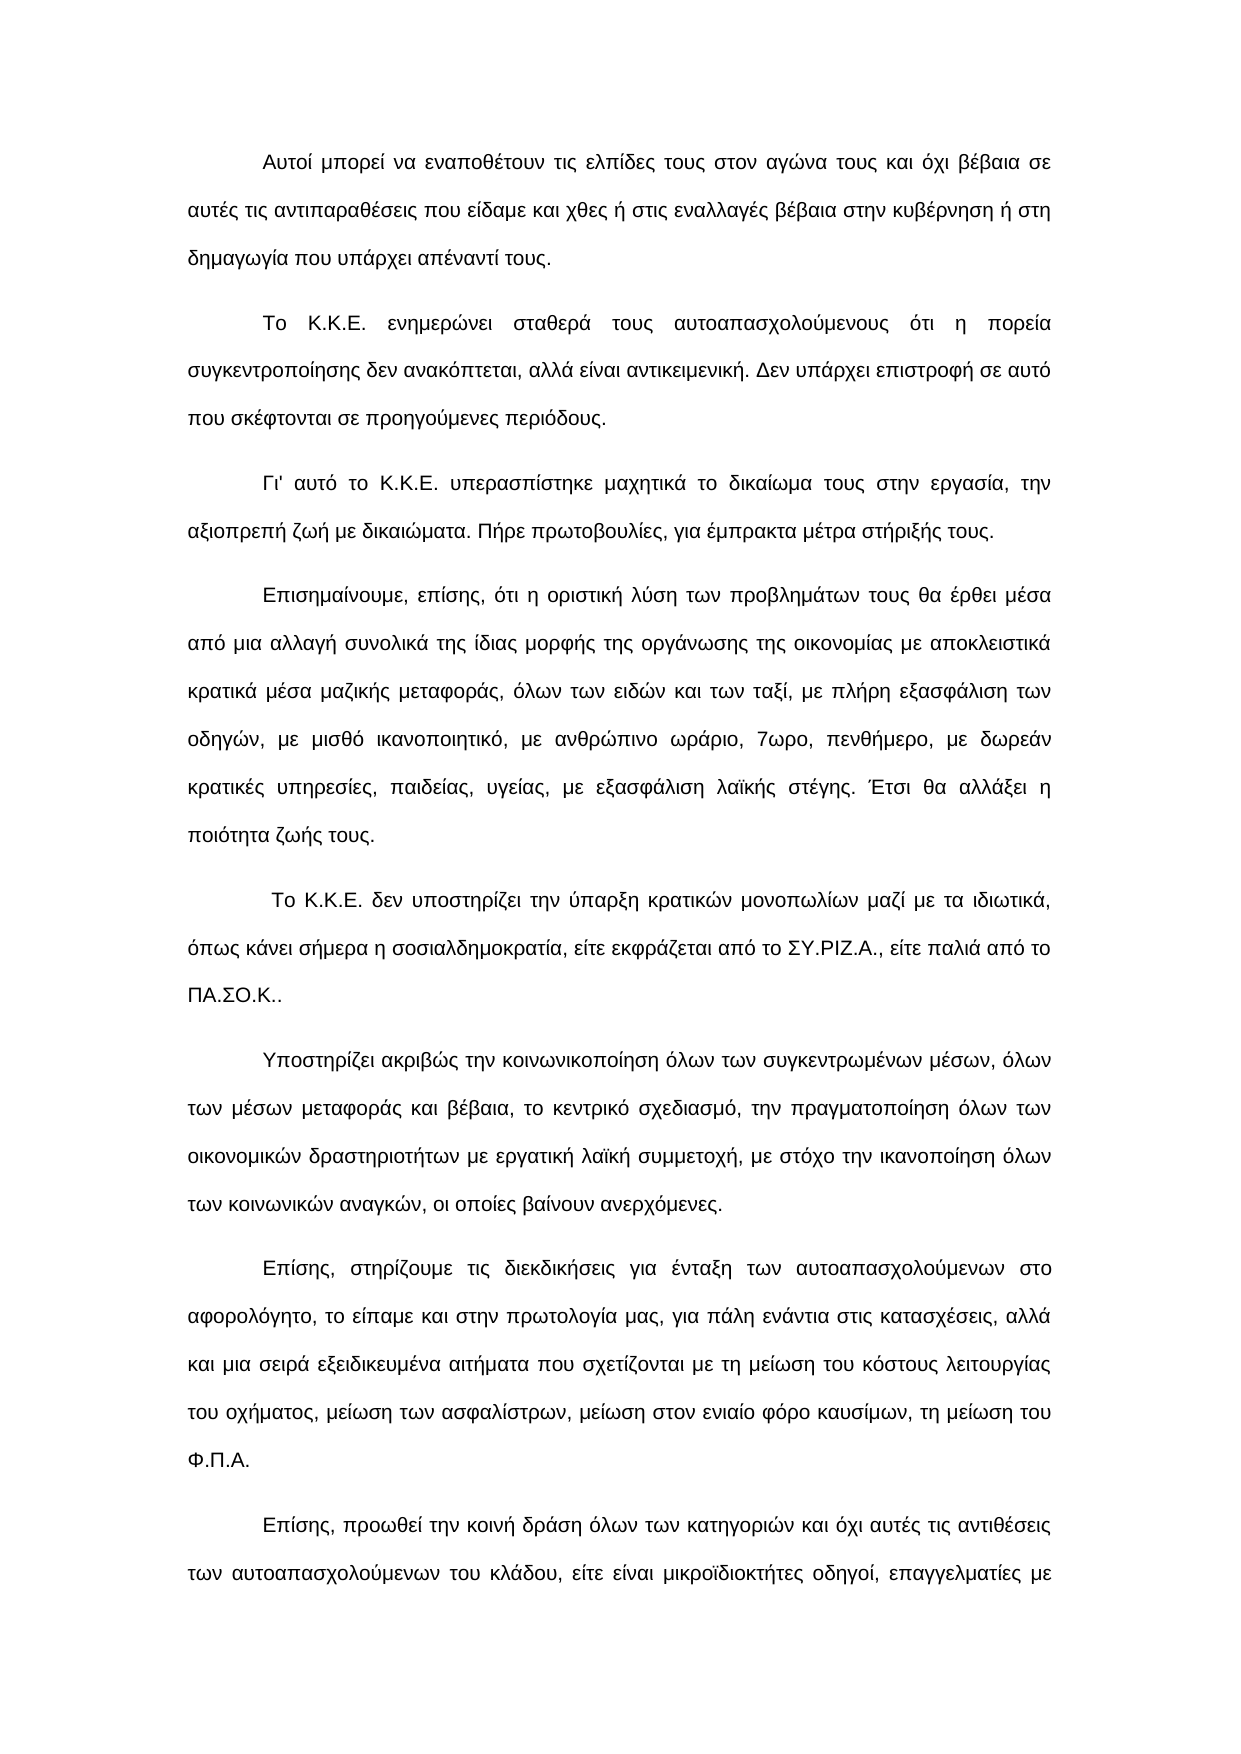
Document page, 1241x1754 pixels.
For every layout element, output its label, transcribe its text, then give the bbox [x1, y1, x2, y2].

text Επισημαίνουμε, επίσης, ότι η οριστική λύση των προβλημάτων τους θα έρθει μέσα από μια αλλαγή συνολικά της ίδιας μορφής της οργάνωσης της οικονομίας με αποκλειστικά κρατικά μέσα μαζικής μεταφοράς, όλων των ειδών και των ταξί, με πλήρη εξασφάλιση των οδηγών, με μισθό ικανοποιητικό, με ανθρώπινο ωράριο, 7ωρο, πενθήμερο, με δωρεάν κρατικές υπηρεσίες, παιδείας, υγείας, με εξασφάλιση λαϊκής στέγης. Έτσι θα αλλάξει η ποιότητα ζωής τους. [187, 583, 1053, 847]
text Γι' αυτό το Κ.Κ.Ε. υπερασπίστηκε μαχητικά το δικαίωμα τους στην εργασία, την αξιοπρεπή ζωή με δικαιώματα. Πήρε πρωτοβουλίες, για έμπρακτα μέτρα στήριξής τους. [187, 471, 1053, 543]
text Υποστηρίζει ακριβώς την κοινωνικοποίηση όλων των συγκεντρωμένων μέσων, όλων των μέσων μεταφοράς και βέβαια, το κεντρικό σχεδιασμό, την πραγματοποίηση όλων των οικονομικών δραστηριοτήτων με εργατική λαϊκή συμμετοχή, με στόχο την ικανοποίηση όλων των κοινωνικών αναγκών, οι οποίες βαίνουν ανερχόμενες. [187, 1048, 1053, 1216]
text Επίσης, στηρίζουμε τις διεκδικήσεις για ένταξη των αυτοαπασχολούμενων στο αφορολόγητο, το είπαμε και στην πρωτολογία μας, για πάλη ενάντια στις κατασχέσεις, αλλά και μια σειρά εξειδικευμένα αιτήματα που σχετίζονται με τη μείωση του κόστους λειτουργίας του οχήματος, μείωση των ασφαλίστρων, μείωση στον ενιαίο φόρο καυσίμων, τη μείωση του Φ.Π.Α. [187, 1256, 1053, 1472]
text Το Κ.Κ.Ε. ενημερώνει σταθερά τους αυτοαπασχολούμενους ότι η πορεία συγκεντροποίησης δεν ανακόπτεται, αλλά είναι αντικειμενική. Δεν υπάρχει επιστροφή σε αυτό που σκέφτονται σε προηγούμενες περιόδους. [187, 310, 1053, 430]
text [187, 1512, 1053, 1584]
text Αυτοί μπορεί να εναποθέτουν τις ελπίδες τους στον αγώνα τους και όχι βέβαια σε αυτές τις αντιπαραθέσεις που είδαμε και χθες ή στις εναλλαγές βέβαια στην κυβέρνηση ή στη δημαγωγία που υπάρχει απέναντί τους. [187, 150, 1053, 270]
text Το Κ.Κ.Ε. δεν υποστηρίζει την ύπαρξη κρατικών μονοπωλίων μαζί με τα ιδιωτικά, όπως κάνει σήμερα η σοσιαλδημοκρατία, είτε εκφράζεται από το ΣΥ.ΡΙΖ.Α., είτε παλιά από το ΠΑ.ΣΟ.Κ.. [187, 887, 1053, 1007]
